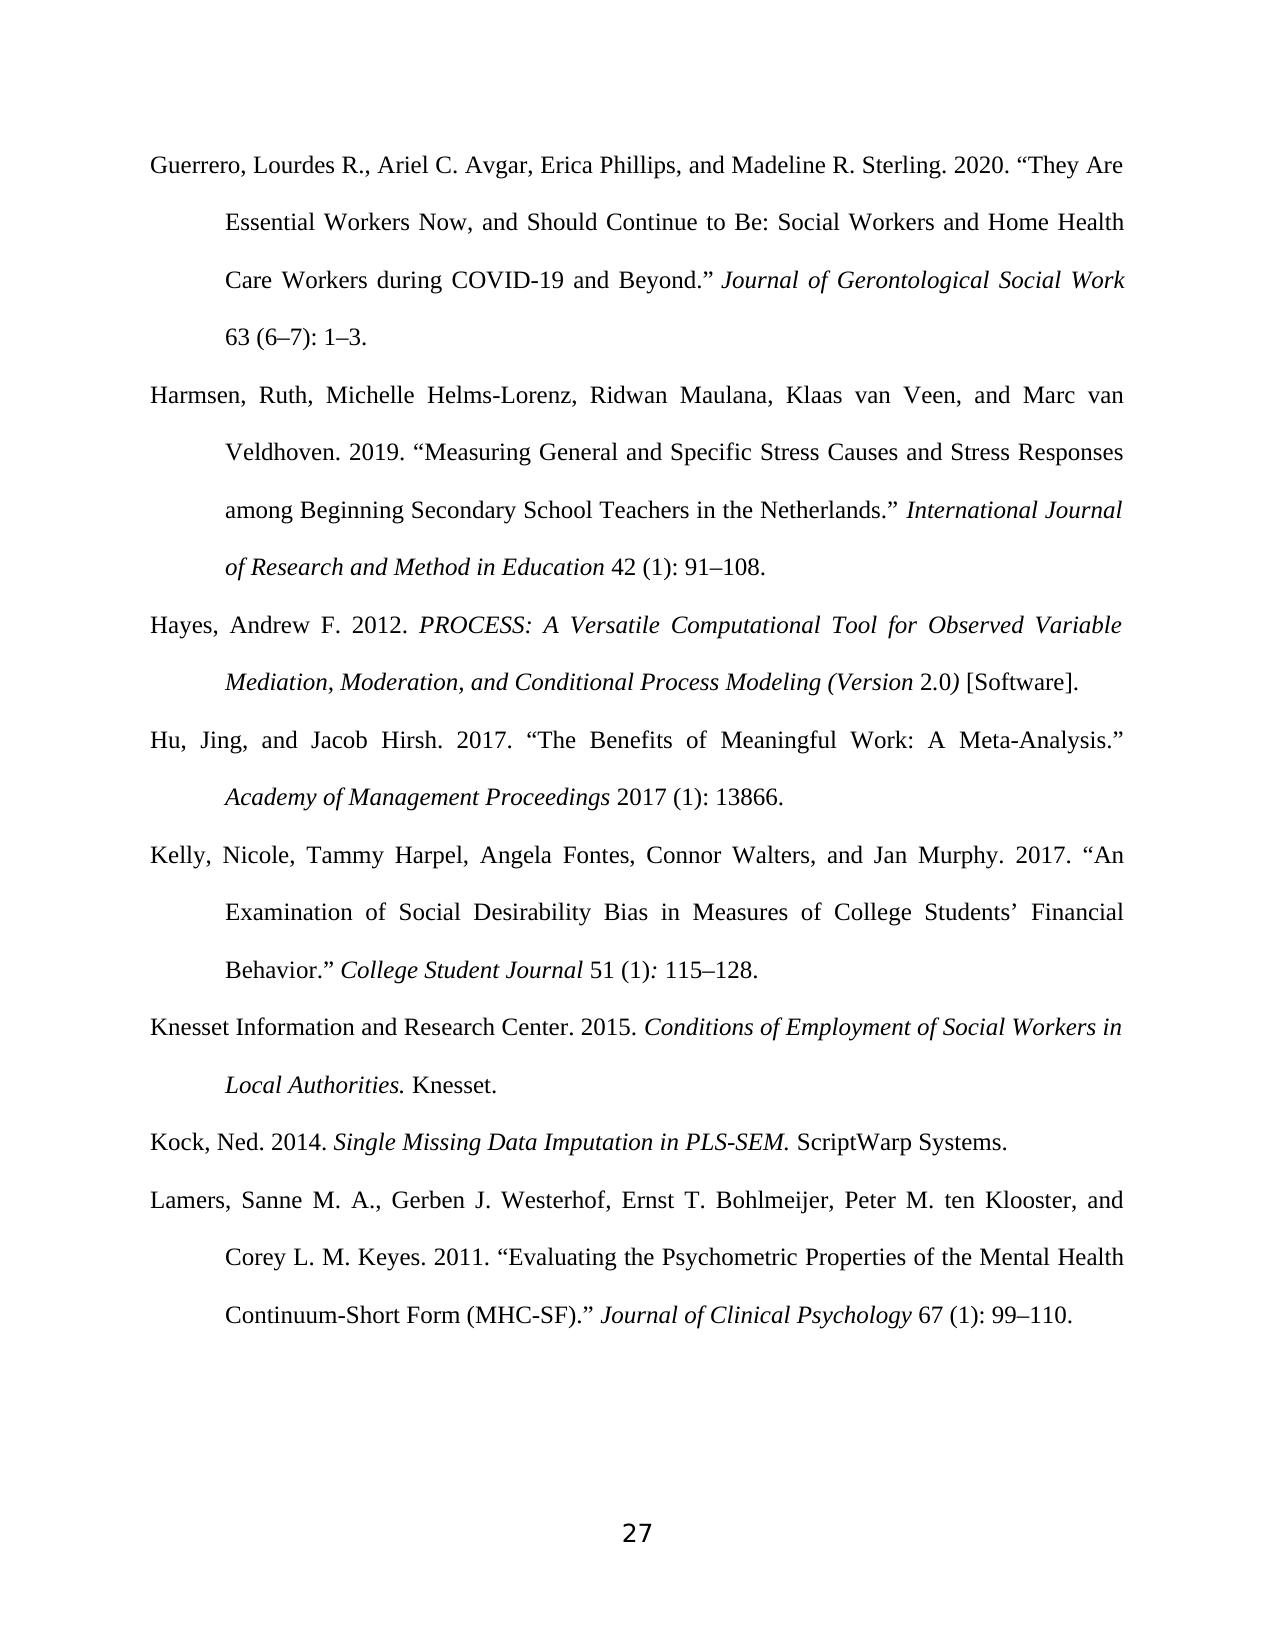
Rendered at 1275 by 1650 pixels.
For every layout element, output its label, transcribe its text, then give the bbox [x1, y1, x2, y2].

text Lamers, Sanne M. A., Gerben J. Westerhof, Ernst T. Bohlmeijer, Peter M. ten Klooster, and Corey L. M. Keyes. 2011. “Evaluating the Psychometric Properties of the Mental Health Continuum‐Short Form (MHC‐SF).” Journal of Clinical Psychology 67 (1): 99–110.‏ [150, 1185, 1125, 1329]
text Kelly, Nicole, Tammy Harpel, Angela Fontes, Connor Walters, and Jan Murphy. 2017. “An Examination of Social Desirability Bias in Measures of College Students’ Financial Behavior.” College Student Journal 51 (1): 115–128.‏ [150, 840, 1125, 984]
text Guerrero, Lourdes R., Ariel C. Avgar, Erica Phillips, and Madeline R. Sterling. 2020. “They Are Essential Workers Now, and Should Continue to Be: Social Workers and Home Health Care Workers during COVID-19 and Beyond.” Journal of Gerontological Social Work 63 (6–7): 1–3. [150, 150, 1125, 351]
text Hayes, Andrew F. 2012. PROCESS: A Versatile Computational Tool for Observed Variable Mediation, Moderation, and Conditional Process Modeling (Version 2.0) [Software]. [150, 610, 1125, 696]
text Harmsen, Ruth, Michelle Helms-Lorenz, Ridwan Maulana, Klaas van Veen, and Marc van Veldhoven. 2019. “Measuring General and Specific Stress Causes and Stress Responses among Beginning Secondary School Teachers in the Netherlands.” International Journal of Research and Method in Education 42 (1): 91–108. [150, 380, 1125, 581]
text Knesset Information and Research Center. 2015. Conditions of Employment of Social Workers in Local Authorities. Knesset. [150, 1012, 1125, 1099]
text Hu, Jing, and Jacob Hirsh. 2017. “The Benefits of Meaningful Work: A Meta-Analysis.” Academy of Management Proceedings 2017 (1): 13866. [150, 725, 1125, 811]
text Kock, Ned. 2014. Single Missing Data Imputation in PLS-SEM. ScriptWarp Systems. [150, 1127, 1125, 1156]
